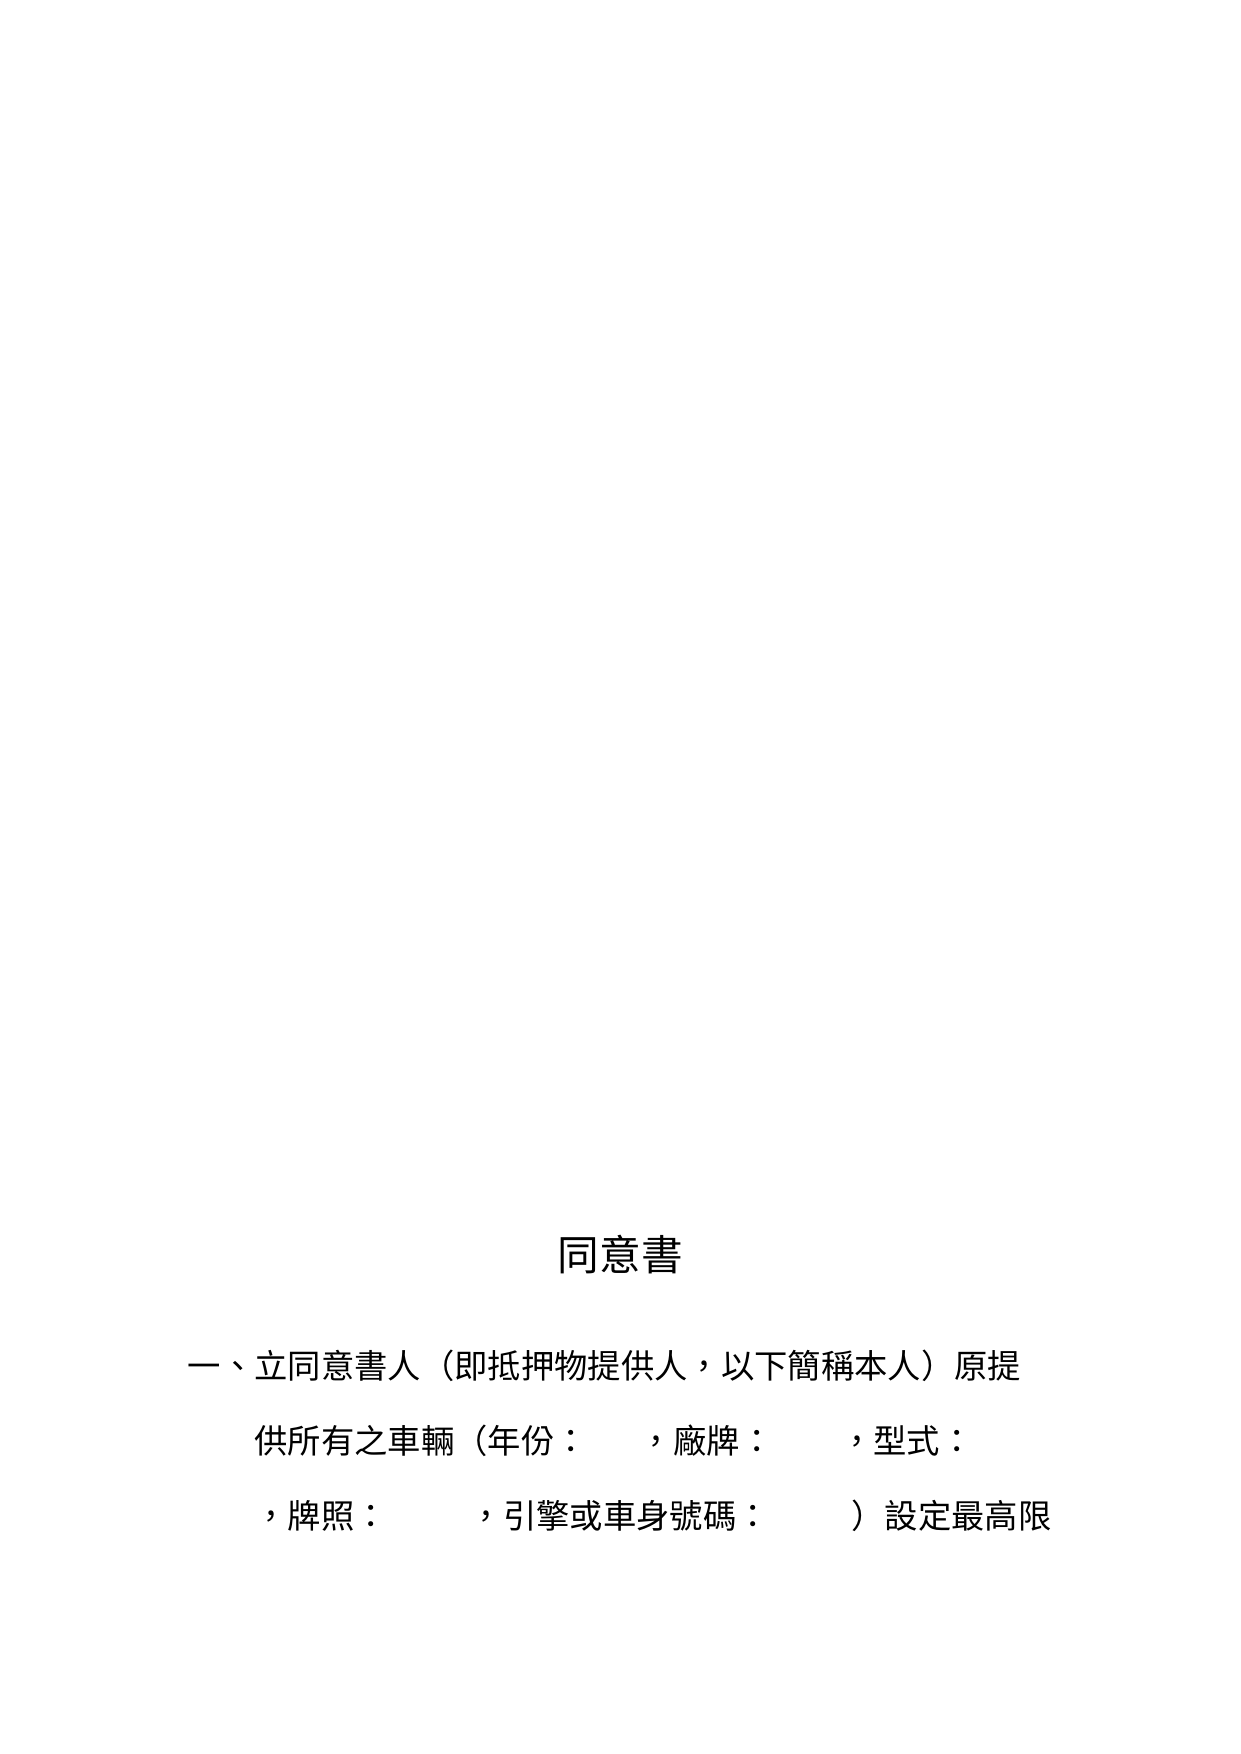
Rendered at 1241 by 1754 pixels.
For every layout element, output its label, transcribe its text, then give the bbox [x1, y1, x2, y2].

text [187, 1327, 1053, 1552]
text 同意書 [187, 1214, 1053, 1289]
